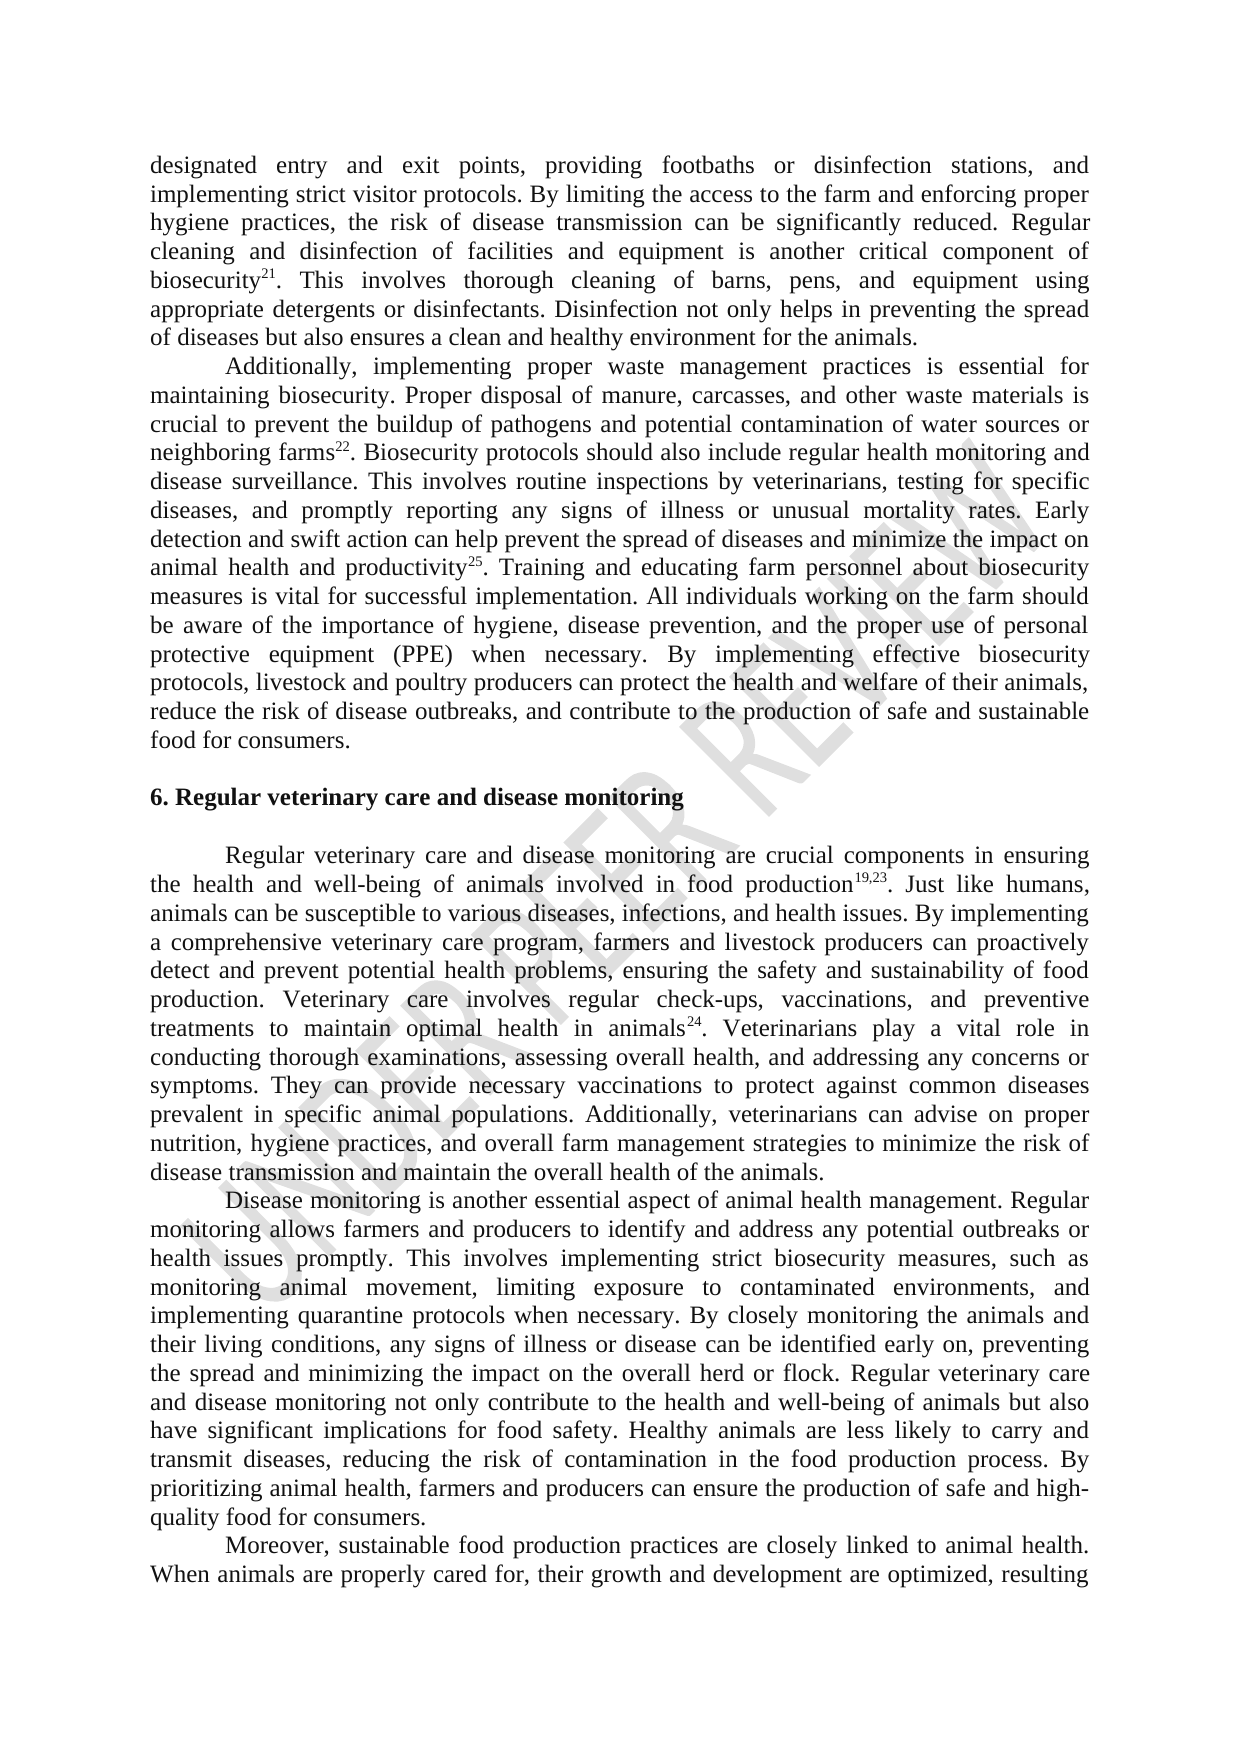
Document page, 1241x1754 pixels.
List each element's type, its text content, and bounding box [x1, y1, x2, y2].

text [150, 150, 1090, 754]
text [150, 840, 1090, 1588]
text 6. Regular veterinary care and disease monitoring [150, 782, 1090, 811]
